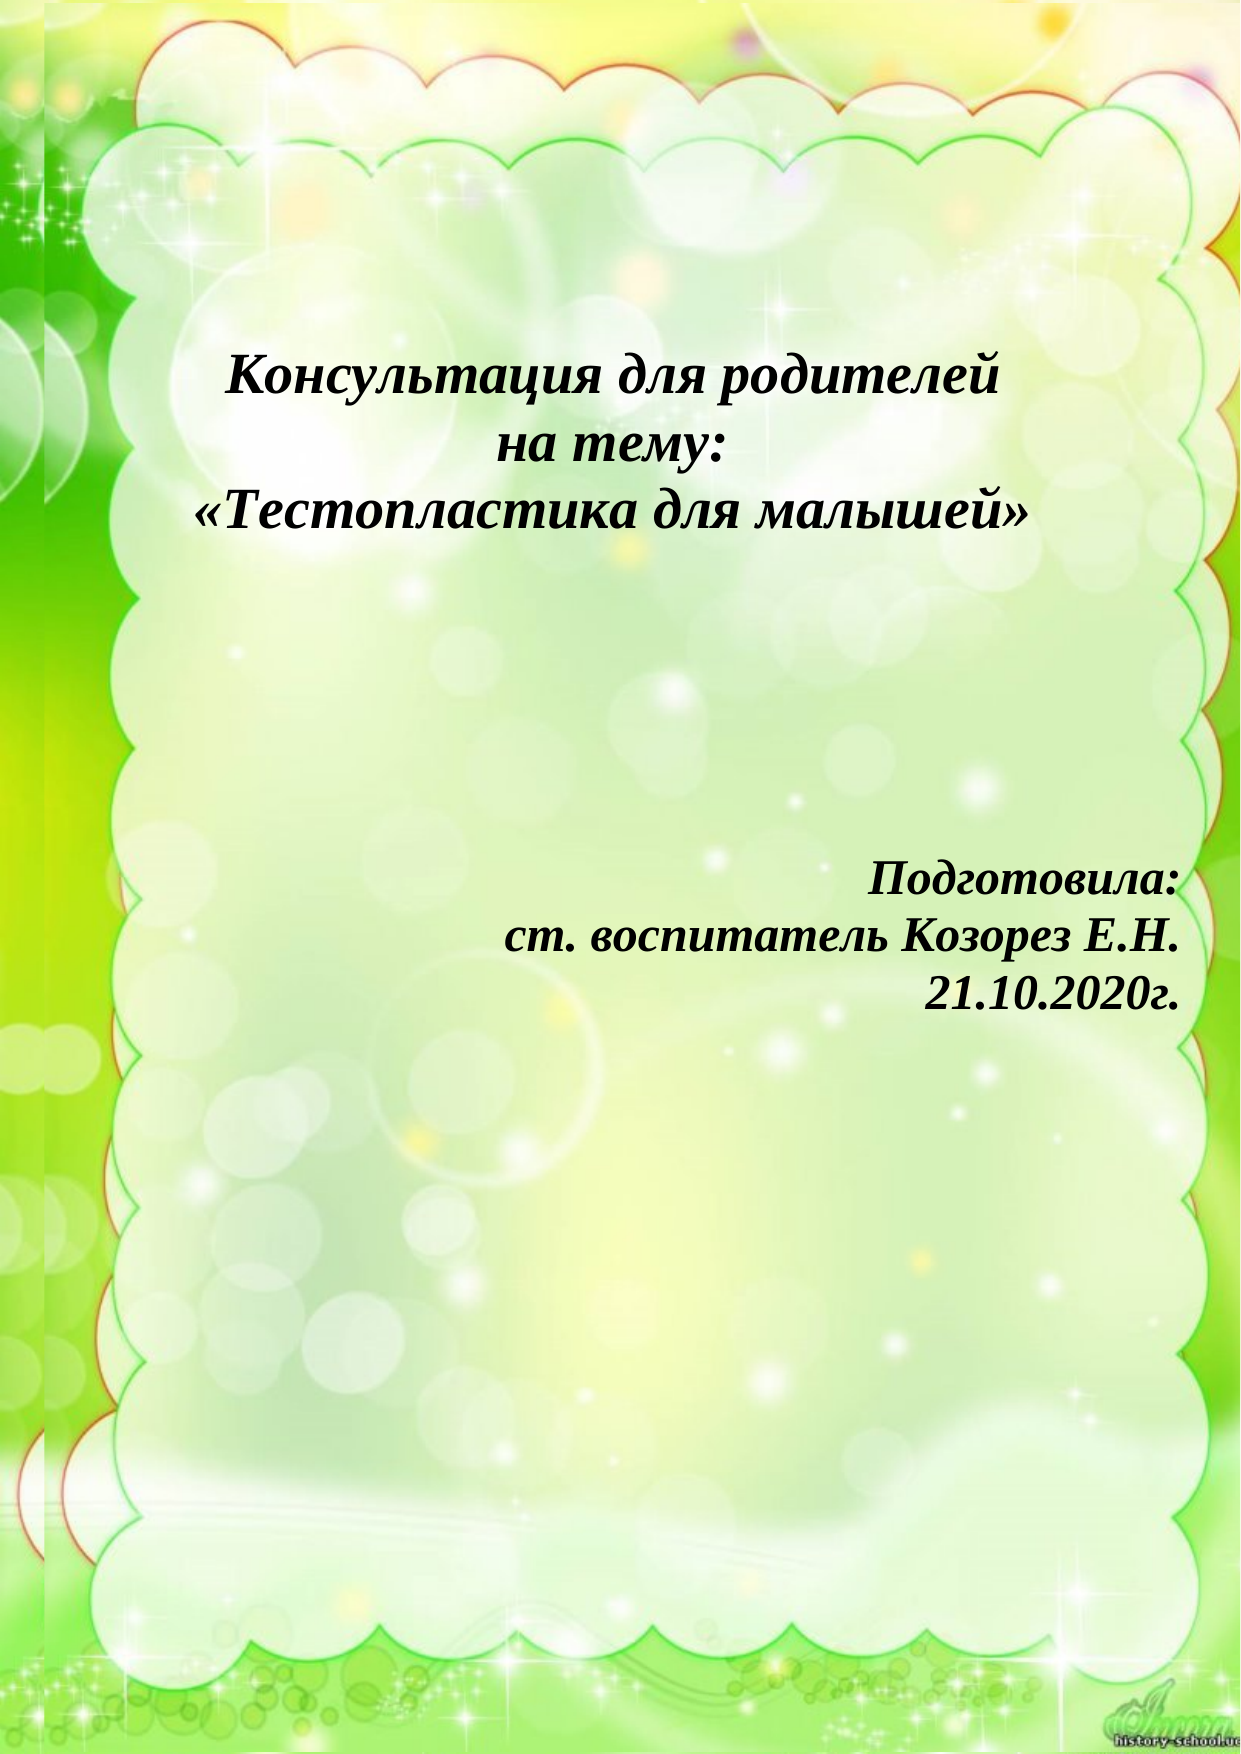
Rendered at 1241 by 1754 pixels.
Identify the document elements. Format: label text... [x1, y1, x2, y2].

text 21.10.2020г. [44, 962, 1181, 1020]
text «Тестопластика для малышей» [44, 474, 1181, 541]
text на тему: [44, 407, 1181, 474]
text Консультация для родителей [44, 339, 1181, 407]
text Подготовила: [44, 847, 1181, 905]
text ст. воспитатель Козорез Е.Н. [44, 905, 1181, 962]
picture [0, 0, 1241, 1754]
